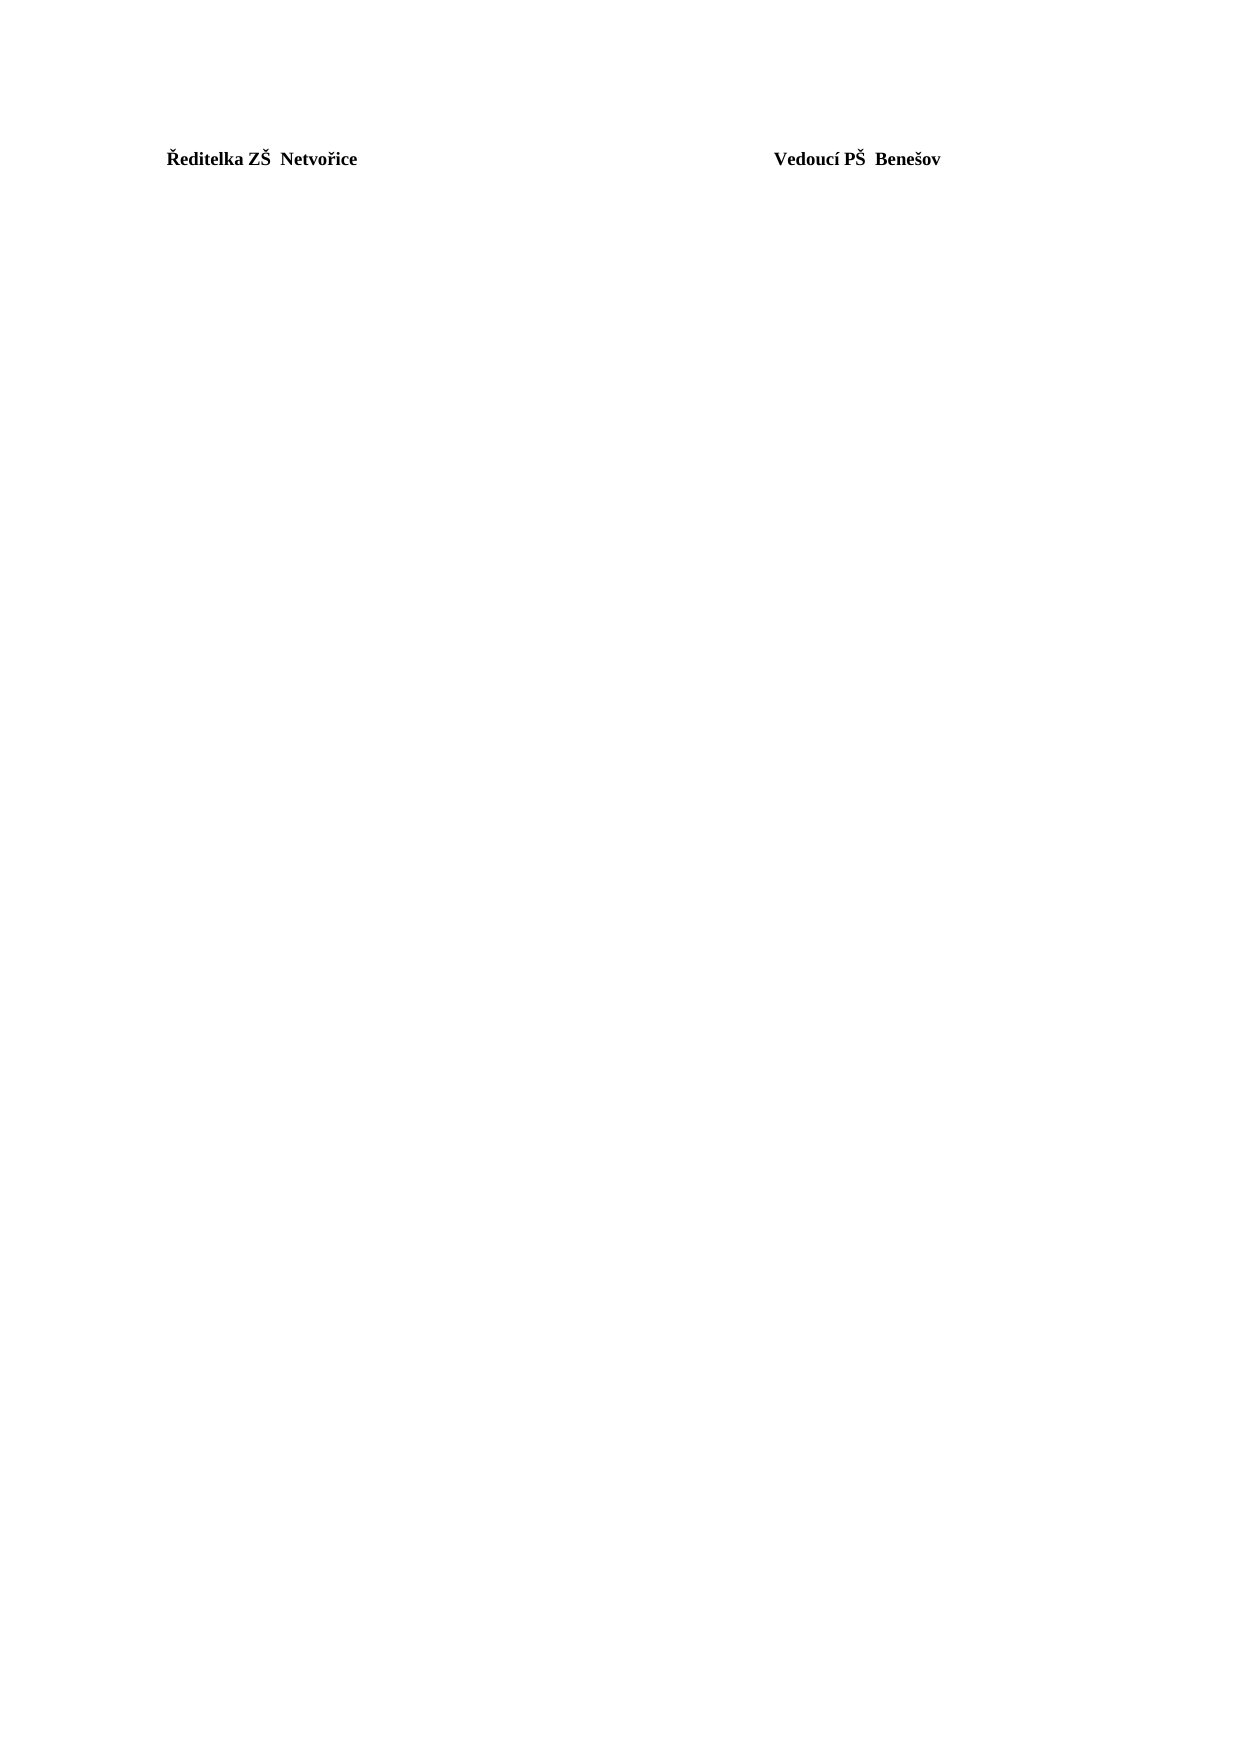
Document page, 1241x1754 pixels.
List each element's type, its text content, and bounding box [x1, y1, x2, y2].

text Ředitelka ZŠ Netvořice Vedoucí PŠ Benešov [148, 148, 1093, 169]
